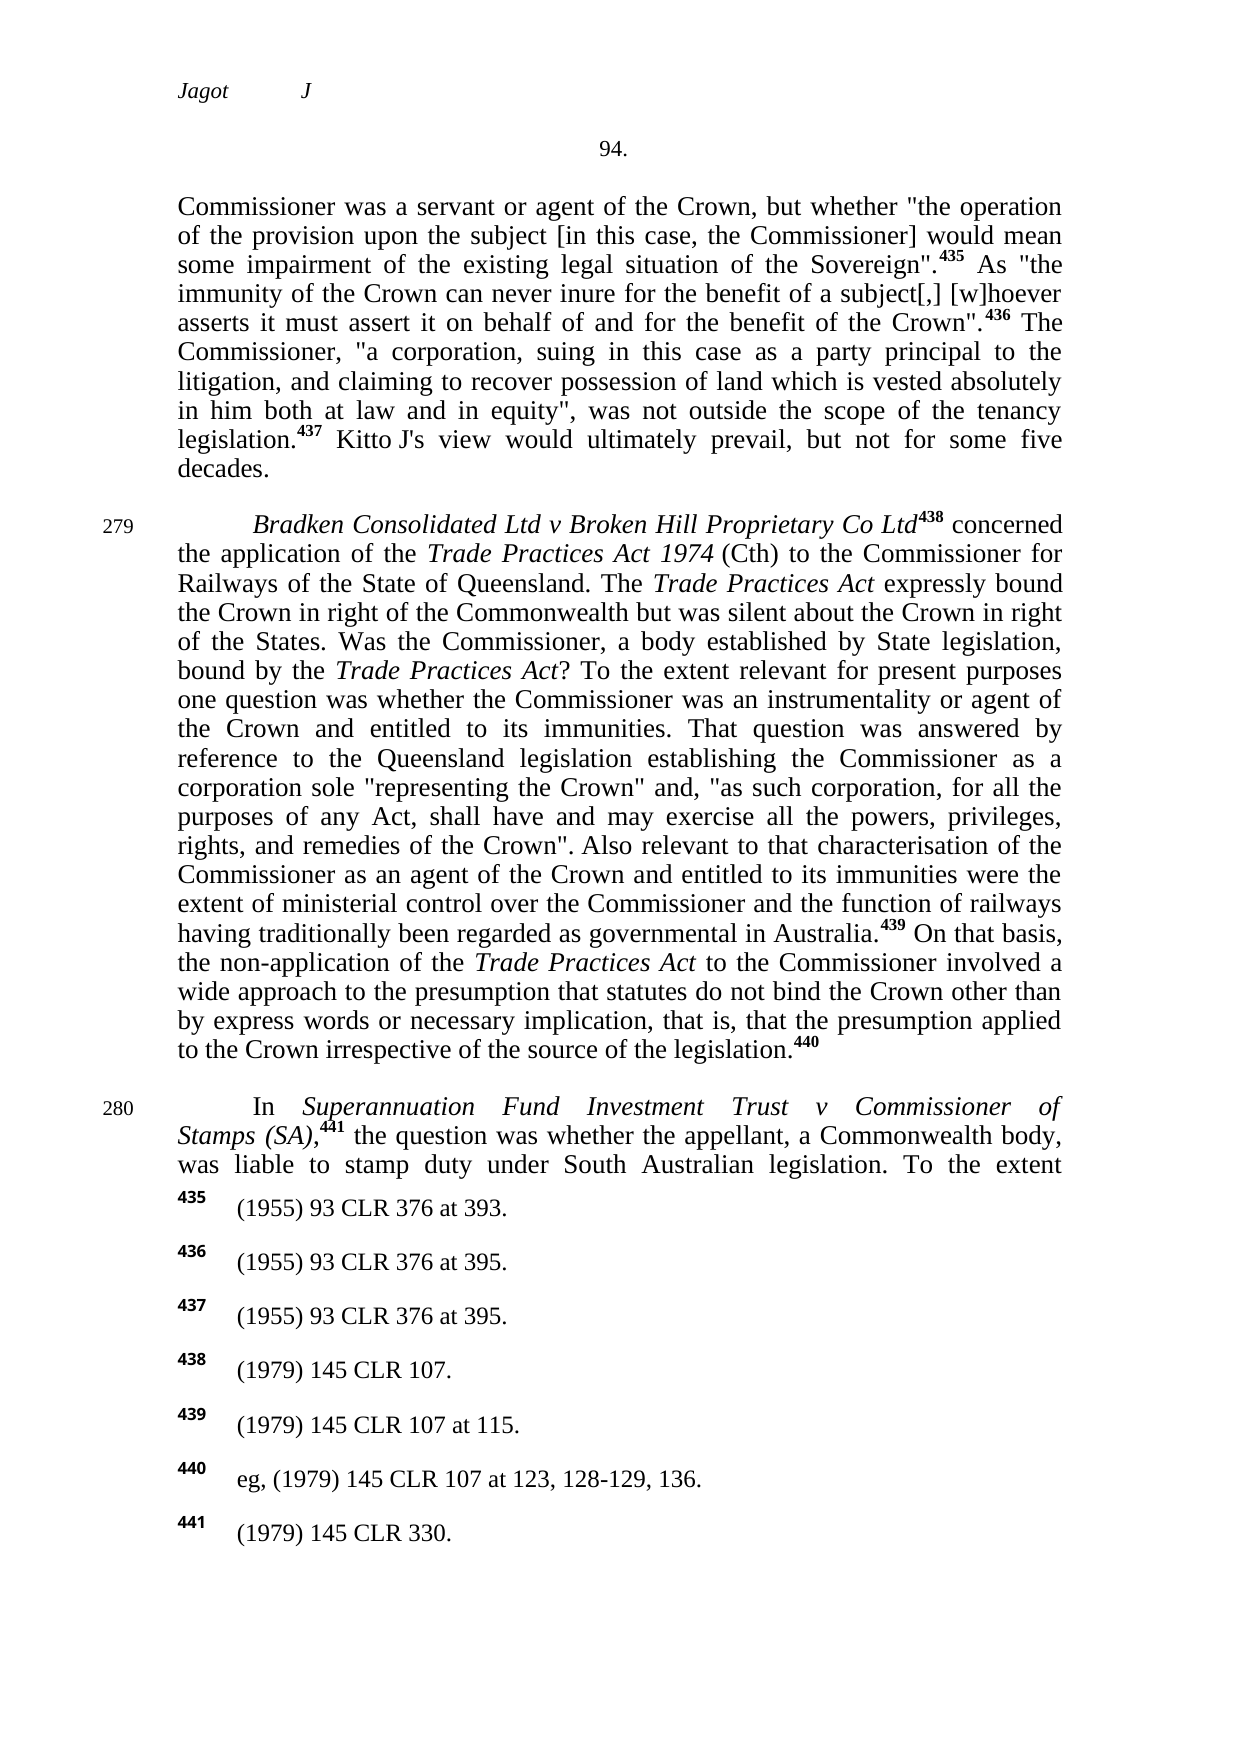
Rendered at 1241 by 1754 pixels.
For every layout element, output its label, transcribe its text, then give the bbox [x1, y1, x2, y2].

list Bradken Consolidated Ltd v Broken Hill Proprietary Co Ltd concerned the application of the Trade Practices Act 1974 (Cth) to the Commissioner for Railways of the State of Queensland. The Trade Practices Act expressly bound the Crown in right of the Commonwealth but was silent about the Crown in right of the States. Was the Commissioner, a body established by State legislation, bound by the Trade Practices Act? To the extent relevant for present purposes one question was whether the Commissioner was an instrumentality or agent of the Crown and entitled to its immunities. That question was answered by reference to the Queensland legislation establishing the Commissioner as a corporation sole "representing the Crown" and, "as such corporation, for all the purposes of any Act, shall have and may exercise all the powers, privileges, rights, and remedies of the Crown". Also relevant to that characterisation of the Commissioner as an agent of the Crown and entitled to its immunities were the extent of ministerial control over the Commissioner and the function of railways having traditionally been regarded as governmental in Australia. On that basis, the non-application of the Trade Practices Act to the Commissioner involved a wide approach to the presumption that statutes do not bind the Crown other than by express words or necessary implication, that is, that the presumption applied to the Crown irrespective of the source of the legislation. [102, 510, 1063, 1064]
list In Superannuation Fund Investment Trust v Commissioner of Stamps (SA), the question was whether the appellant, a Commonwealth body, was liable to stamp duty under South Australian legislation. To the extent relevant for present purposes, the approach taken was to ask if the Commonwealth body was the Crown in right of the Commonwealth or a "manifestation", an "alter ego" or an "emanation" of the Crown in right of the Commonwealth. [102, 1092, 1063, 1179]
list Subsequently, in Wynyard Investments Pty Ltd v Commissioner for Railways (NSW), the issue was whether the Commissioner as lessor was bound by tenancy legislation that provided it did not bind the Crown in right of the Commonwealth or the State, where the statute constituting the Commissioner provided that "for the purposes of any Act the Commissioner for Railways shall be deemed a statutory body representing the Crown". Williams, Webb and Taylor JJ framed the question as whether the Commissioner was a servant or agent of the Crown and as such entitled to the benefit of the prerogatives, privileges and immunities of the Crown. Their Honours held that, as a servant and agent of the Crown, the Commissioner was not bound by the tenancy legislation. Kitto J, in dissent (Fullagar J agreeing), distinguished between the Crown in right of the State of New South Wales and the Commissioner. Kitto J described the statutory formula "statutory body representing the Crown" as inexact, as the "Sovereign alone is the Crown". In Australia, therefore, "where questions concerning the Monarch personally can seldom arise, the Crown normally means the Sovereign considered as the central government of the Commonwealth or a State". In Kitto J's view, the question was not whether the Commissioner was a servant or agent of the Crown, but whether "the operation of the provision upon the subject [in this case, the Commissioner] would mean some impairment of the existing legal situation of the Sovereign". As "the immunity of the Crown can never inure for the benefit of a subject[,] [w]hoever asserts it must assert it on behalf of and for the benefit of the Crown". The Commissioner, "a corporation, suing in this case as a party principal to the litigation, and claiming to recover possession of land which is vested absolutely in him both at law and in equity", was not outside the scope of the tenancy legislation. Kitto J's view would ultimately prevail, but not for some five decades. [102, 192, 1063, 483]
